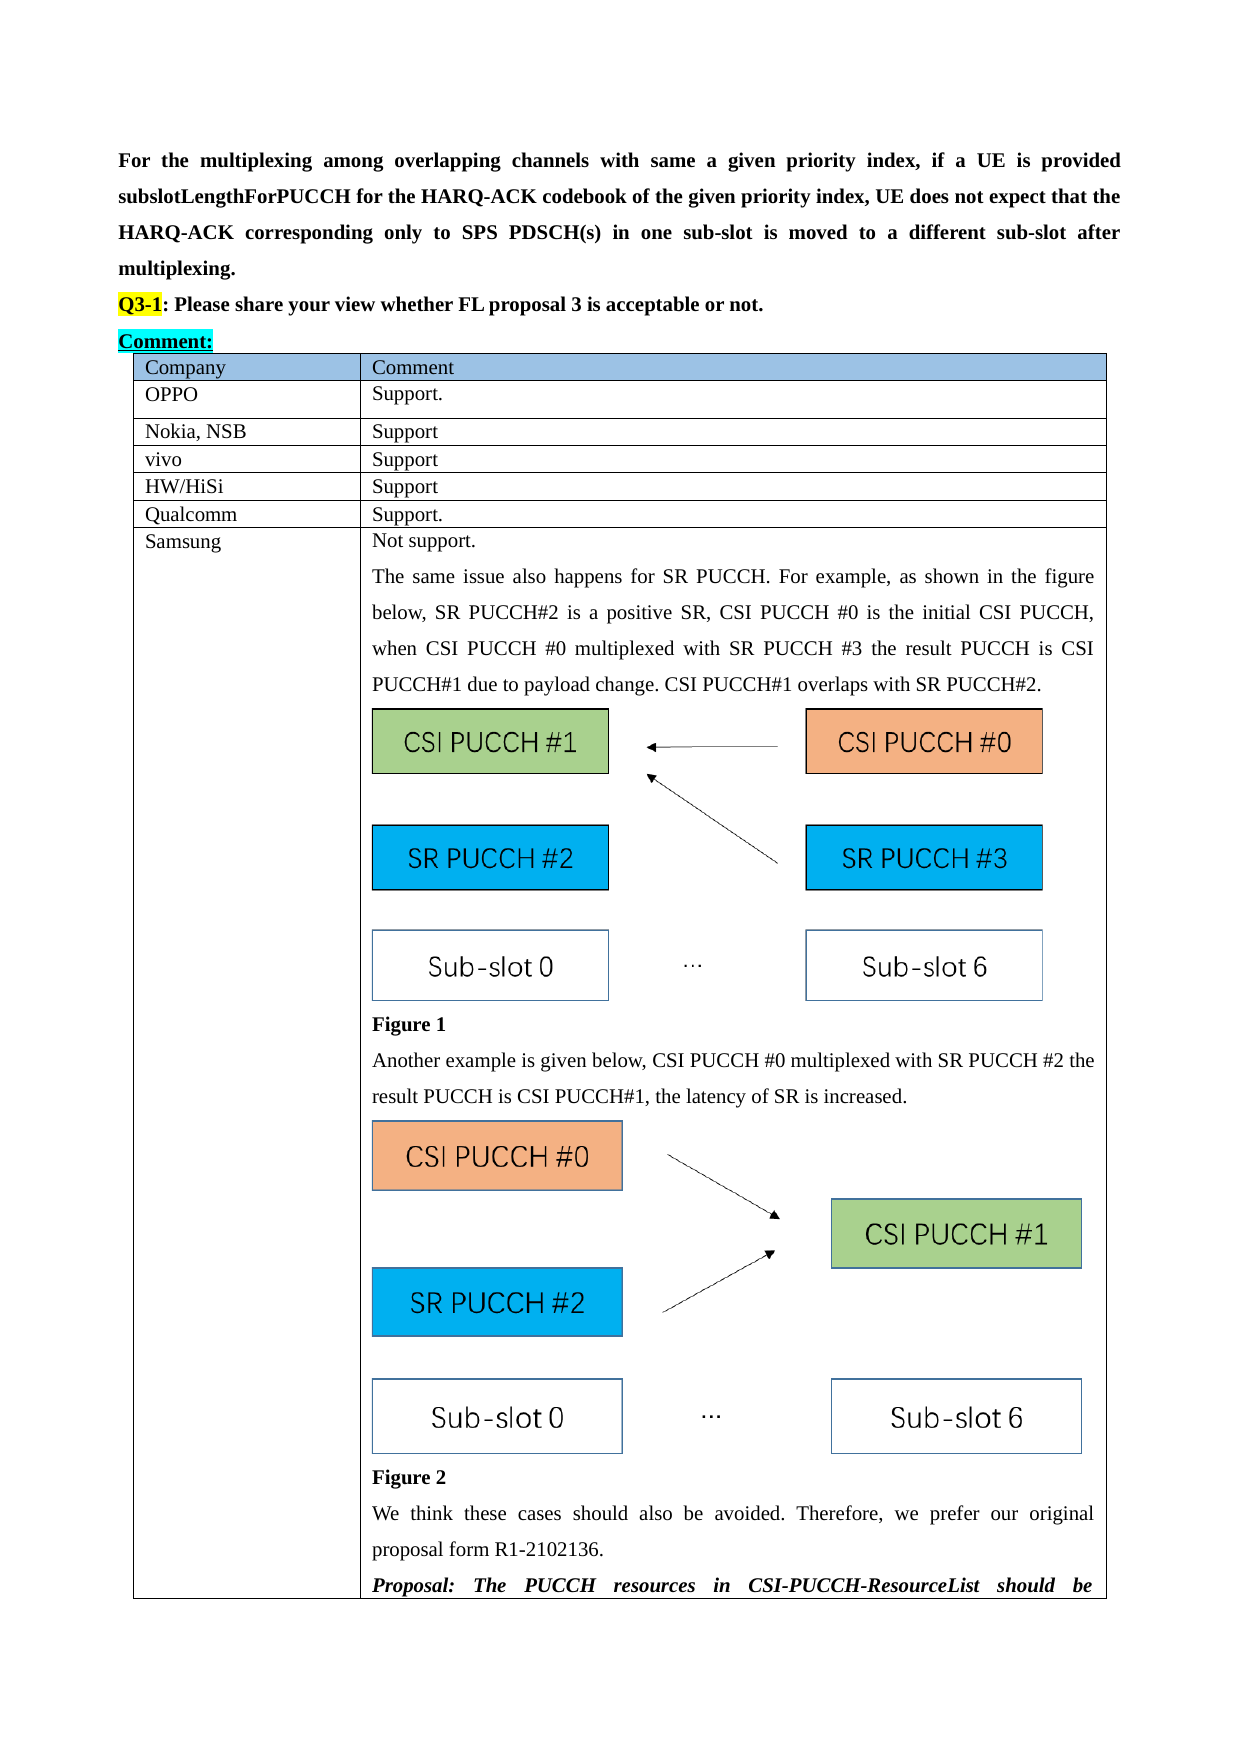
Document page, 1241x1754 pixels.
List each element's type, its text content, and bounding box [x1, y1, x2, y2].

table_cell vivo [134, 446, 360, 472]
table_cell Nokia, NSB [134, 419, 360, 445]
table_header Company [134, 354, 360, 380]
text Q3-1: Please share your view whether FL proposal 3 is acceptable or not. [162, 292, 1122, 316]
table_cell OPPO [134, 381, 360, 417]
table_cell HW/HiSi [134, 473, 360, 499]
table_cell Support [361, 473, 1106, 499]
table_cell Support [361, 419, 1106, 445]
text Comment: [118, 328, 1122, 353]
table_header Comment [361, 354, 1106, 380]
table_cell Support. [361, 381, 1106, 417]
table_cell Support [361, 446, 1106, 472]
picture [371, 1120, 1082, 1454]
table_cell Samsung [134, 528, 360, 1597]
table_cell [361, 528, 1106, 1597]
text For the multiplexing among overlapping channels with same a given priority index, if a UE is provided subslotLengthForPUCCH for the HARQ-ACK codebook of the given priority index, UE does not expect that the HARQ-ACK corresponding only to SPS PDSCH(s) in one sub-slot is moved to a different sub-slot after multiplexing. [118, 148, 1122, 280]
picture [371, 708, 1043, 1001]
table_cell Support. [361, 501, 1106, 527]
table_cell Qualcomm [134, 501, 360, 527]
